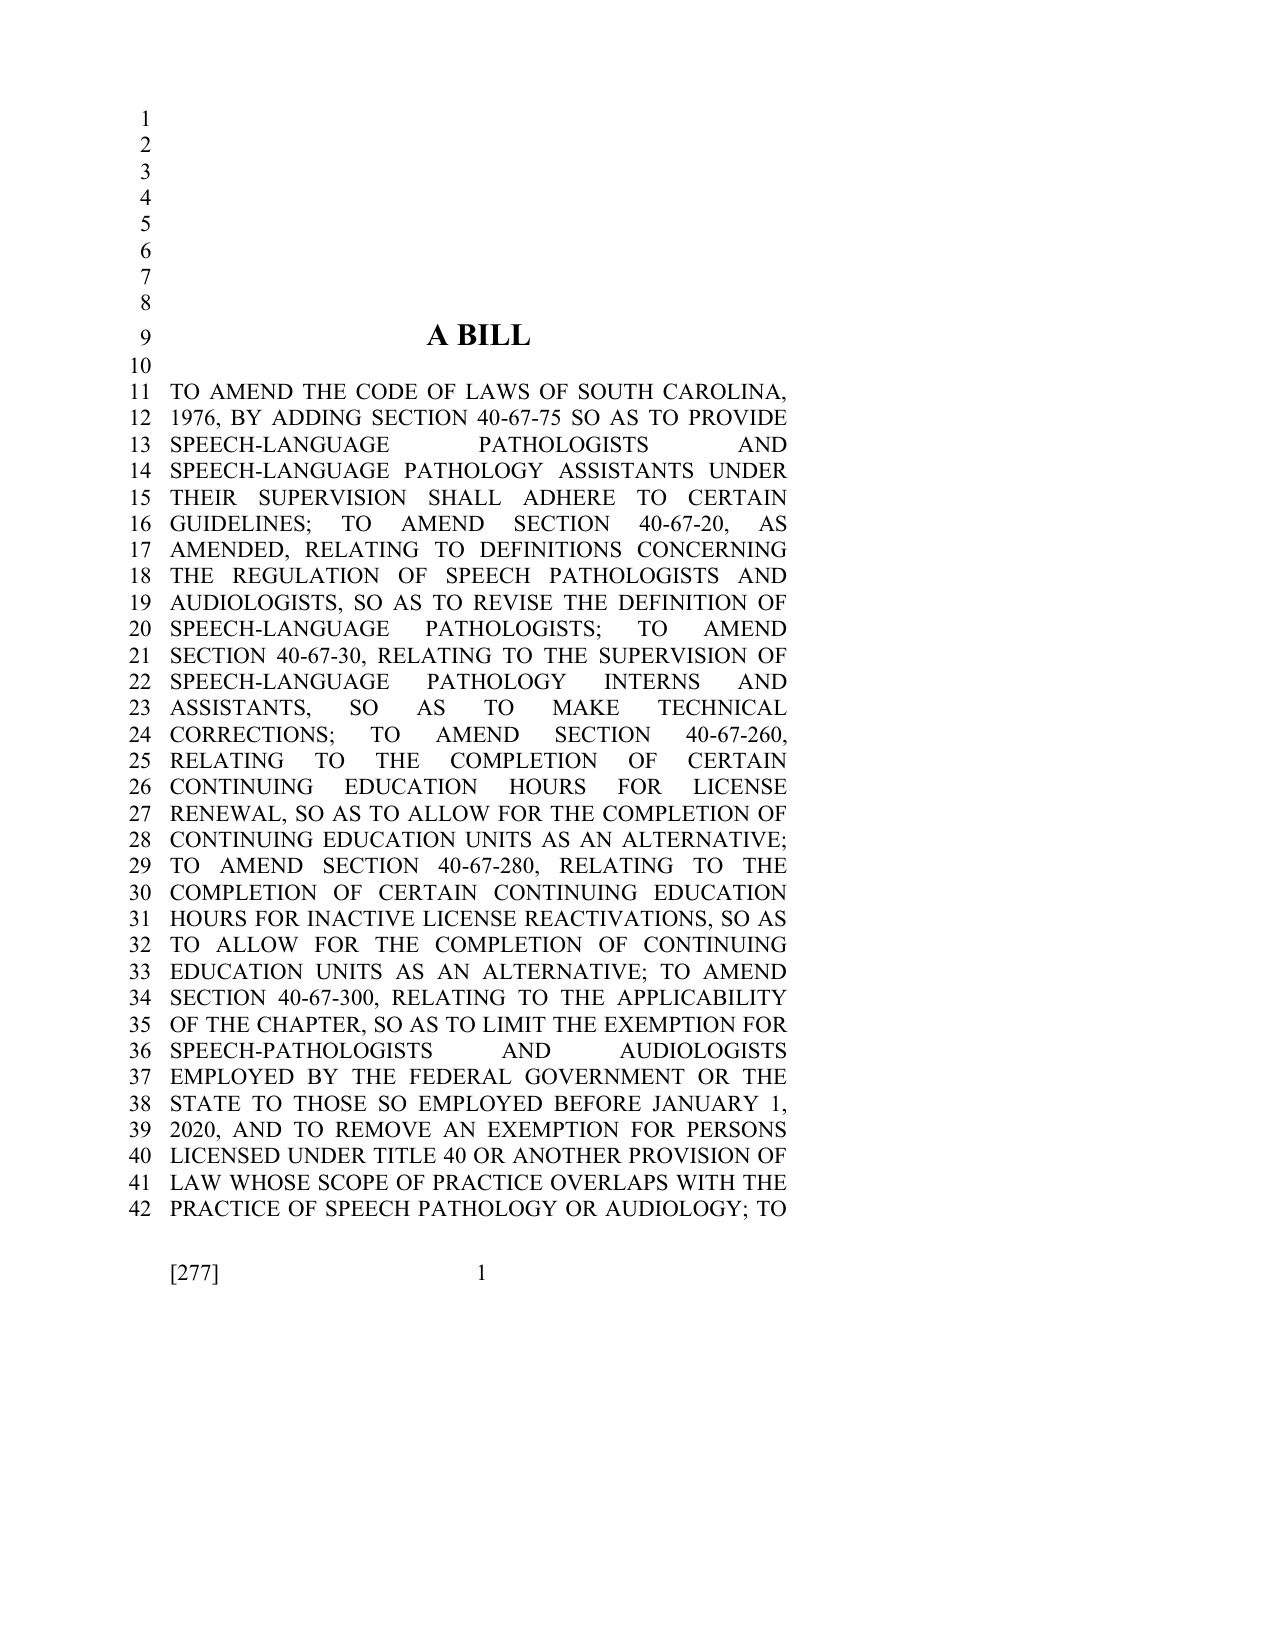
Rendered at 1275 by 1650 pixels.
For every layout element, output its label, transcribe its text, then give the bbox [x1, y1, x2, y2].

text A BILL [169, 316, 787, 352]
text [169, 378, 787, 1221]
